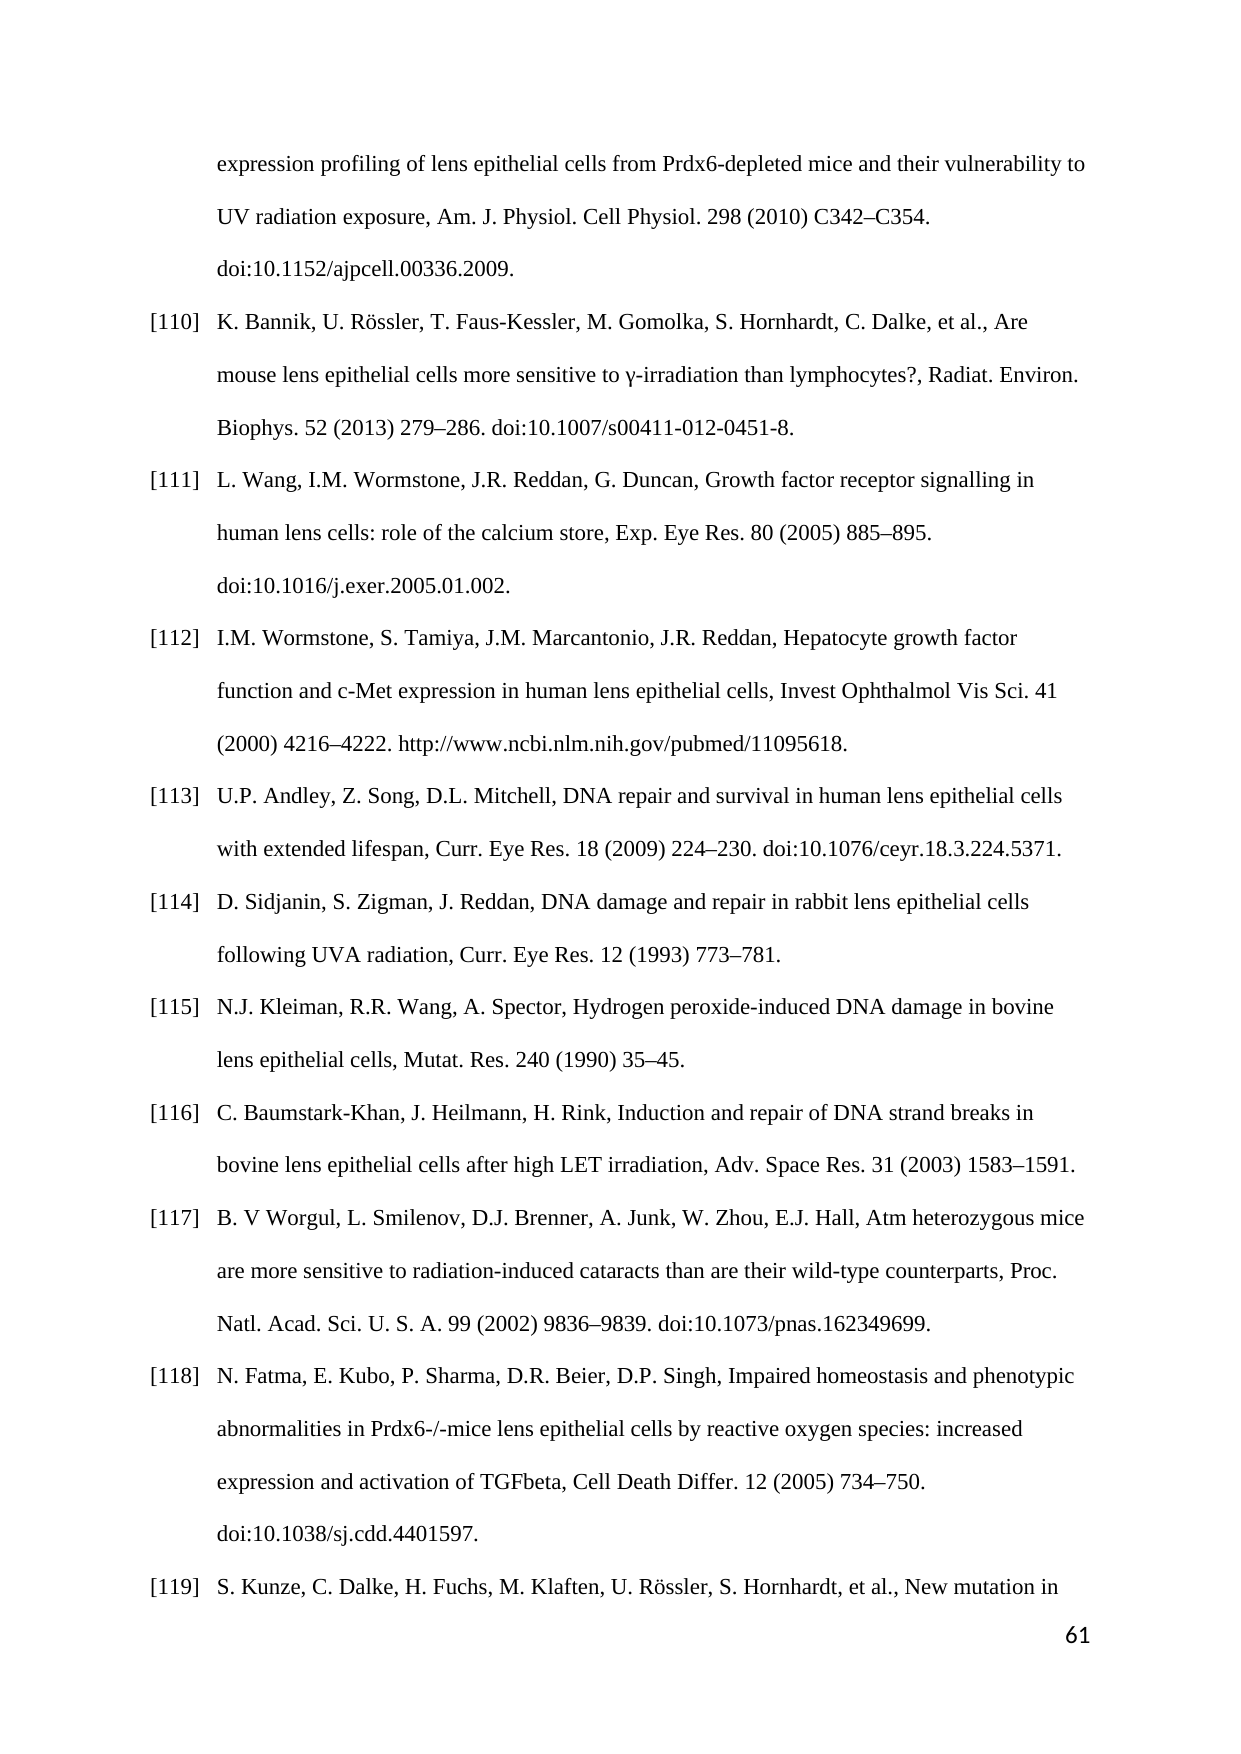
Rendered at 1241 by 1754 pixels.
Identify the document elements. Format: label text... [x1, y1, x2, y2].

text [111] L. Wang, I.M. Wormstone, J.R. Reddan, G. Duncan, Growth factor receptor signalling in human lens cells: role of the calcium store, Exp. Eye Res. 80 (2005) 885–895. doi:10.1016/j.exer.2005.01.002. [150, 466, 1090, 598]
text [110] K. Bannik, U. Rössler, T. Faus-Kessler, M. Gomolka, S. Hornhardt, C. Dalke, et al., Are mouse lens epithelial cells more sensitive to γ-irradiation than lymphocytes?, Radiat. Environ. Biophys. 52 (2013) 279–286. doi:10.1007/s00411-012-0451-8. [150, 308, 1090, 440]
text [114] D. Sidjanin, S. Zigman, J. Reddan, DNA damage and repair in rabbit lens epithelial cells following UVA radiation, Curr. Eye Res. 12 (1993) 773–781. [150, 888, 1090, 967]
text [118] N. Fatma, E. Kubo, P. Sharma, D.R. Beier, D.P. Singh, Impaired homeostasis and phenotypic abnormalities in Prdx6-/-mice lens epithelial cells by reactive oxygen species: increased expression and activation of TGFbeta, Cell Death Differ. 12 (2005) 734–750. doi:10.1038/sj.cdd.4401597. [150, 1362, 1090, 1547]
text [150, 150, 1090, 282]
text [116] C. Baumstark-Khan, J. Heilmann, H. Rink, Induction and repair of DNA strand breaks in bovine lens epithelial cells after high LET irradiation, Adv. Space Res. 31 (2003) 1583–1591. [150, 1099, 1090, 1178]
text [150, 1573, 1090, 1599]
text [112] I.M. Wormstone, S. Tamiya, J.M. Marcantonio, J.R. Reddan, Hepatocyte growth factor function and c-Met expression in human lens epithelial cells, Invest Ophthalmol Vis Sci. 41 (2000) 4216–4222. http://www.ncbi.nlm.nih.gov/pubmed/11095618. [150, 624, 1090, 756]
text [113] U.P. Andley, Z. Song, D.L. Mitchell, DNA repair and survival in human lens epithelial cells with extended lifespan, Curr. Eye Res. 18 (2009) 224–230. doi:10.1076/ceyr.18.3.224.5371. [150, 782, 1090, 862]
text [117] B. V Worgul, L. Smilenov, D.J. Brenner, A. Junk, W. Zhou, E.J. Hall, Atm heterozygous mice are more sensitive to radiation-induced cataracts than are their wild-type counterparts, Proc. Natl. Acad. Sci. U. S. A. 99 (2002) 9836–9839. doi:10.1073/pnas.162349699. [150, 1204, 1090, 1336]
text [115] N.J. Kleiman, R.R. Wang, A. Spector, Hydrogen peroxide-induced DNA damage in bovine lens epithelial cells, Mutat. Res. 240 (1990) 35–45. [150, 993, 1090, 1072]
